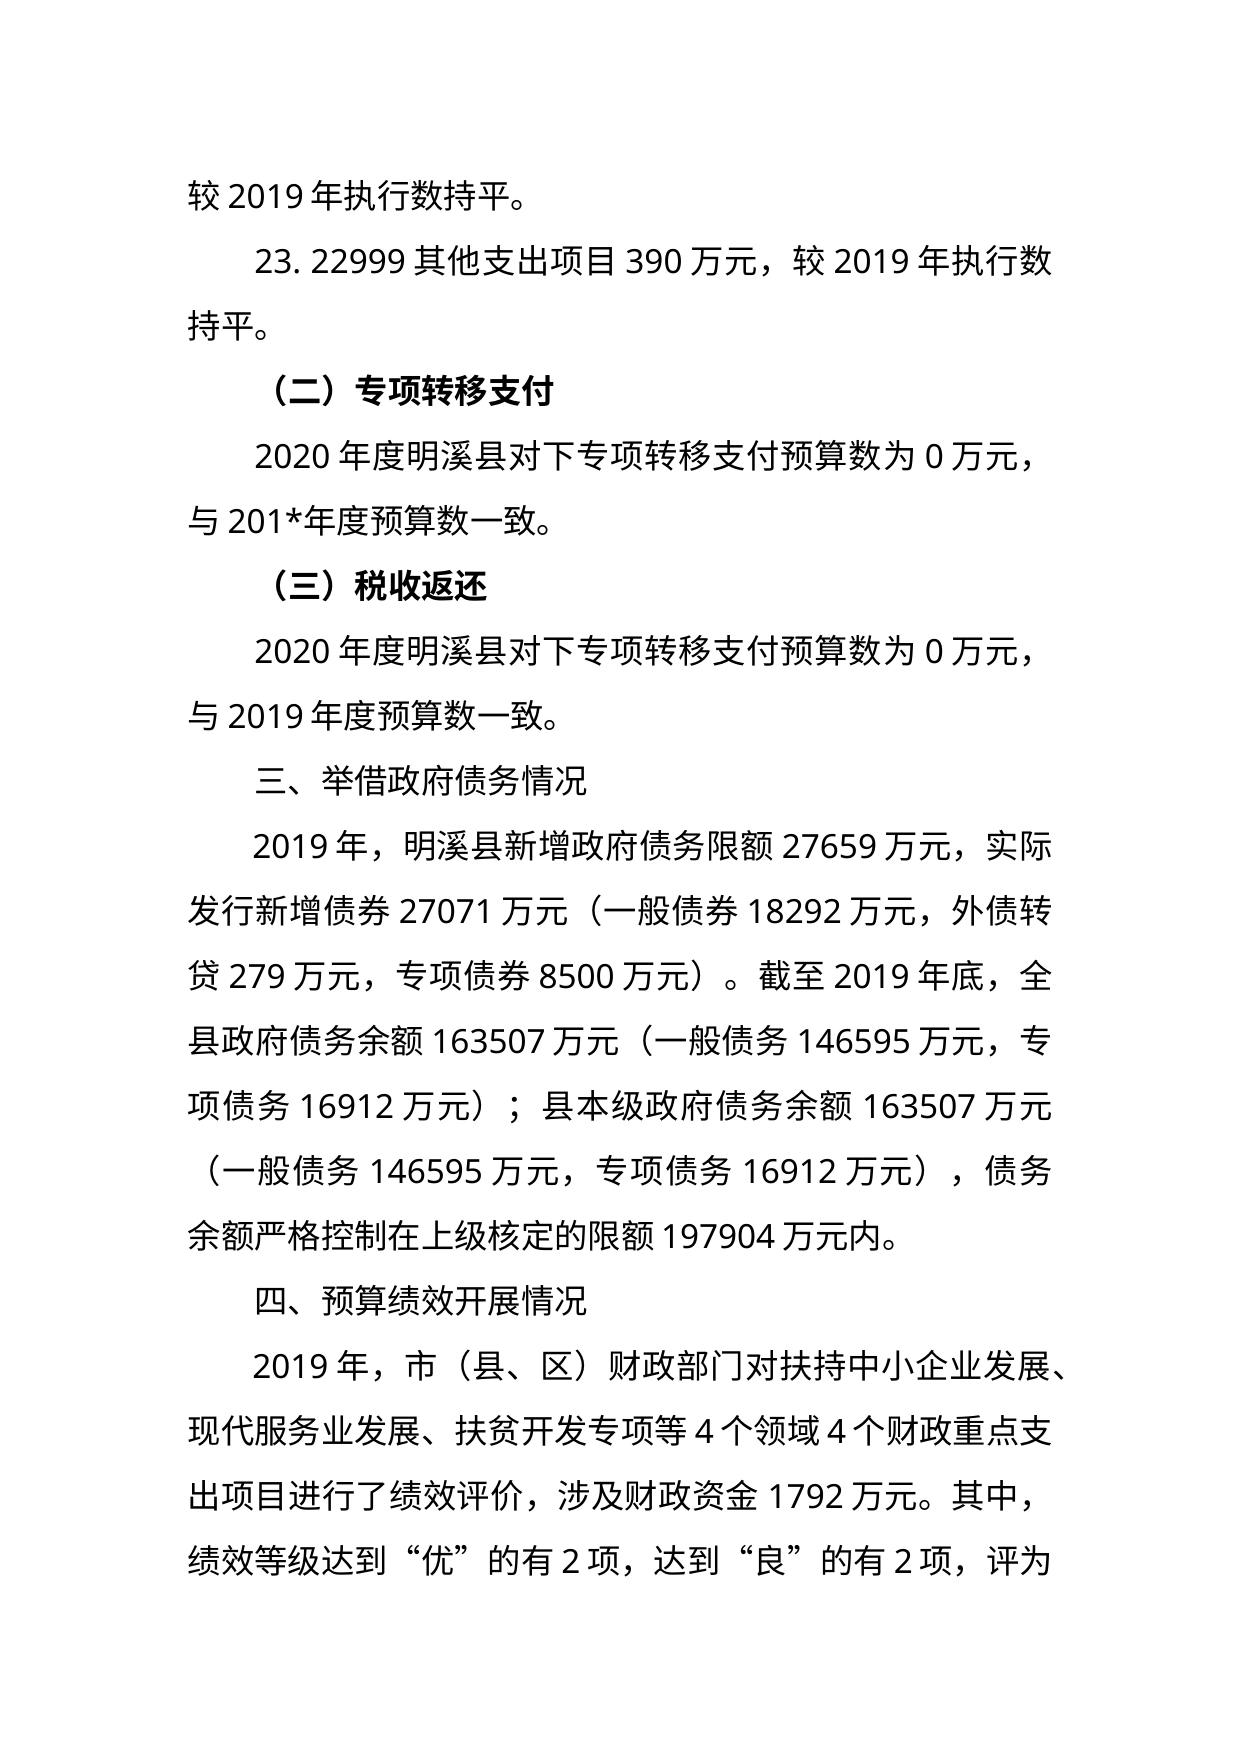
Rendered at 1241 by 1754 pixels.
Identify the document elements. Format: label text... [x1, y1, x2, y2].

text 三、举借政府债务情况 [187, 747, 1053, 812]
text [187, 1332, 1053, 1592]
text （三）税收返还 [187, 552, 1053, 617]
text 四、预算绩效开展情况 [187, 1267, 1053, 1332]
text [187, 162, 1053, 227]
text 23. 22999其他支出项目390万元，较2019年执行数持平。 [187, 227, 1053, 357]
text （二）专项转移支付 [187, 357, 1053, 422]
text 2020年度明溪县对下专项转移支付预算数为0万元，与201*年度预算数一致。 [187, 422, 1053, 552]
text 2020年度明溪县对下专项转移支付预算数为0万元，与2019年度预算数一致。 [187, 617, 1053, 747]
text 2019年，明溪县新增政府债务限额27659万元，实际发行新增债券27071万元（一般债券18292万元，外债转贷279万元，专项债券8500万元）。截至2019年底，全县政府债务余额163507万元（一般债务146595万元，专项债务16912万元）；县本级政府债务余额163507万元（一般债务146595万元，专项债务16912万元），债务余额严格控制在上级核定的限额197904万元内。 [187, 812, 1053, 1267]
